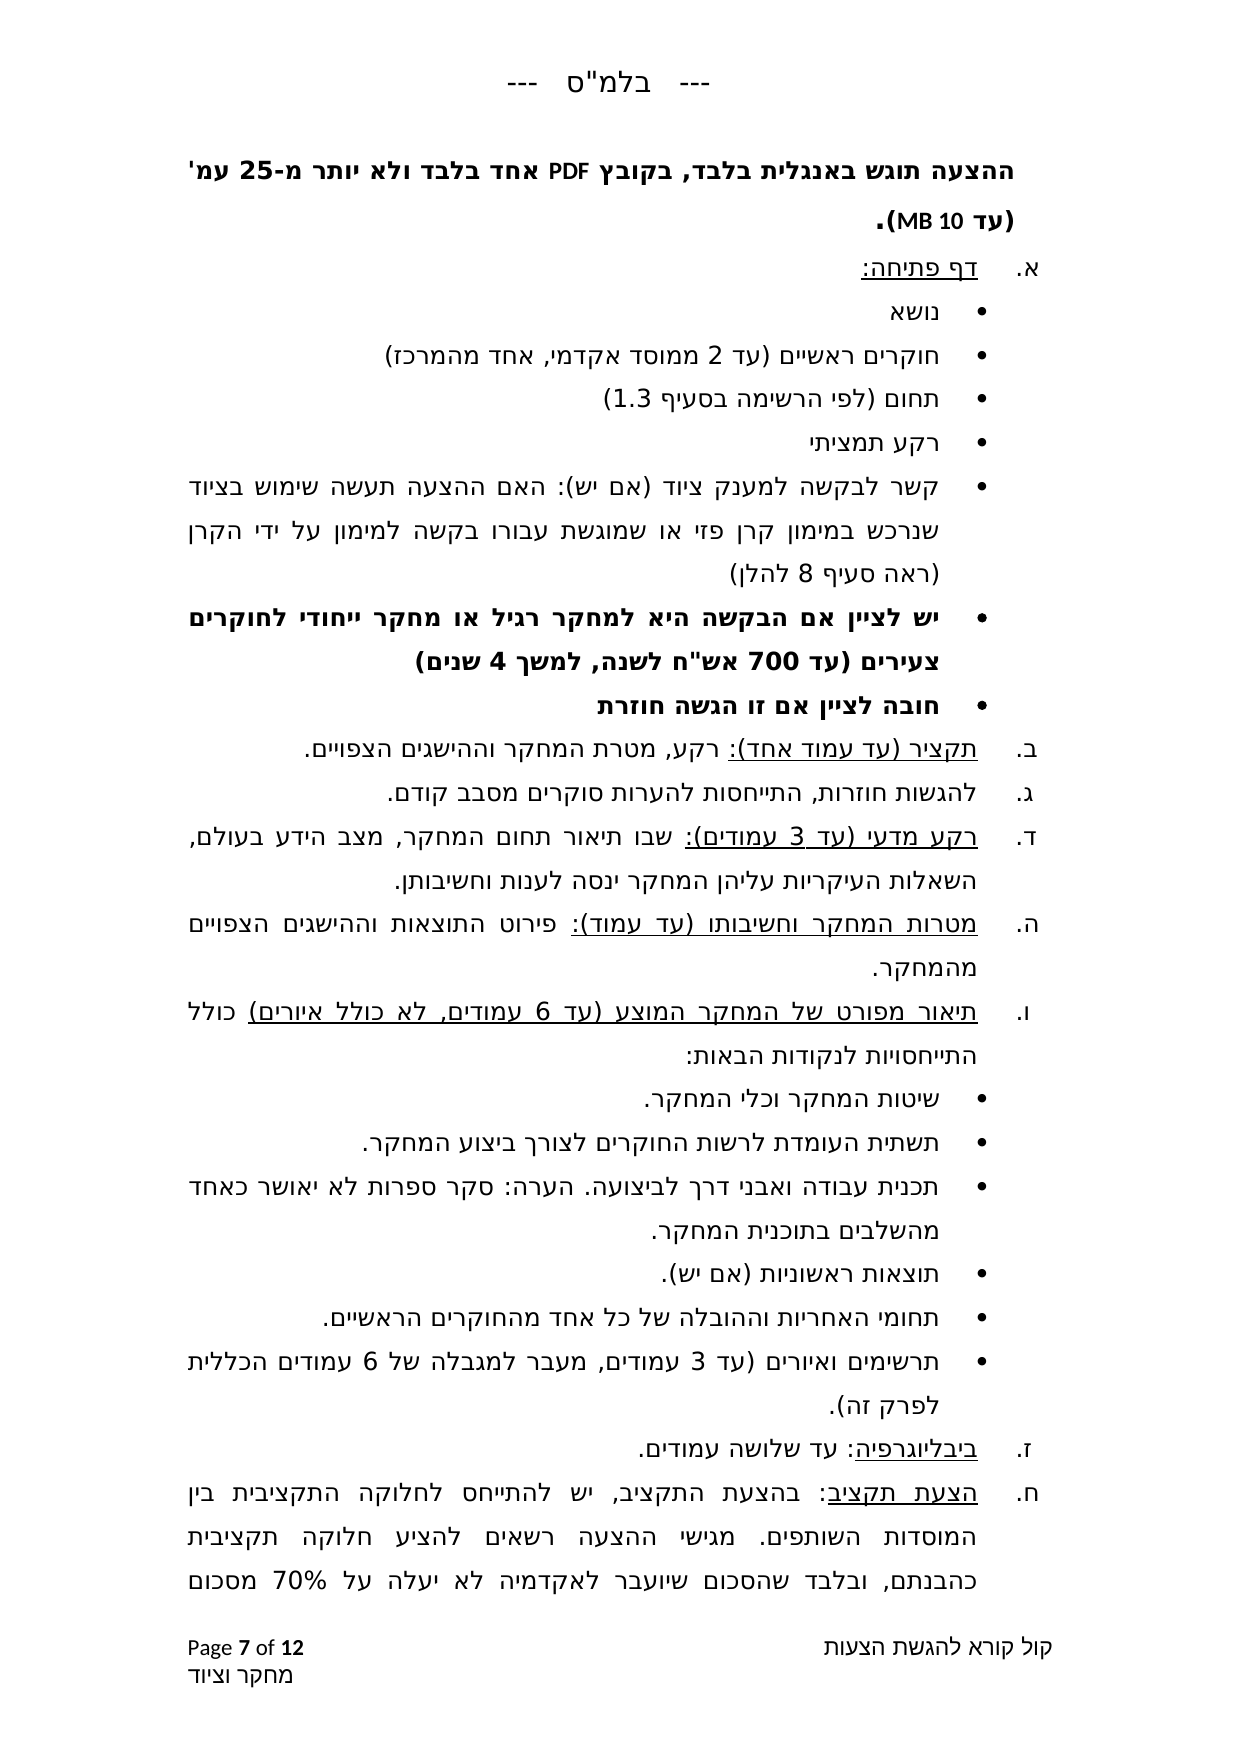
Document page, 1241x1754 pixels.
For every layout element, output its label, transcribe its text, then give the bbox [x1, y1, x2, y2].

list תחום (לפי הרשימה בסעיף 1.3) [187, 385, 978, 414]
list תקציר (עד עמוד אחד): רקע, מטרת המחקר וההישגים הצפויים. [187, 735, 1015, 764]
list ביבליוגרפיה: עד שלושה עמודים. [187, 1435, 1015, 1464]
list תכנית עבודה ואבני דרך לביצועה. הערה: סקר ספרות לא יאושר כאחד מהשלבים בתוכנית המחקר. [187, 1172, 978, 1245]
text ההצעה תוגש באנגלית בלבד, בקובץ PDF אחד בלבד ולא יותר מ-25 עמ' (עד MB 10). [187, 155, 1015, 236]
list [187, 1478, 1015, 1595]
list דף פתיחה: [187, 253, 1015, 283]
list חוקרים ראשיים (עד 2 ממוסד אקדמי, אחד מהמרכז) [187, 341, 978, 370]
list תשתית העומדת לרשות החוקרים לצורך ביצוע המחקר. [187, 1128, 978, 1158]
list תרשימים ואיורים (עד 3 עמודים, מעבר למגבלה של 6 עמודים הכללית לפרק זה). [187, 1347, 978, 1420]
list תוצאות ראשוניות (אם יש). [187, 1260, 978, 1289]
list נושא [187, 297, 978, 326]
list תחומי האחריות וההובלה של כל אחד מהחוקרים הראשיים. [187, 1303, 978, 1333]
list מטרות המחקר וחשיבותו (עד עמוד): פירוט התוצאות וההישגים הצפויים מהמחקר. [187, 910, 1015, 983]
list להגשות חוזרות, התייחסות להערות סוקרים מסבב קודם. [187, 778, 1015, 808]
list קשר לבקשה למענק ציוד (אם יש): האם ההצעה תעשה שימוש בציוד שנרכש במימון קרן פזי או שמוגשת עבורו בקשה למימון על ידי הקרן (ראה סעיף 8 להלן) [187, 472, 978, 589]
list יש לציין אם הבקשה היא למחקר רגיל או מחקר ייחודי לחוקרים צעירים (עד 700 אש"ח לשנה, למשך 4 שנים) [187, 603, 978, 676]
list תיאור מפורט של המחקר המוצע (עד 6 עמודים, לא כולל איורים) כולל התייחסויות לנקודות הבאות: [187, 997, 1015, 1070]
list רקע מדעי (עד 3 עמודים): שבו תיאור תחום המחקר, מצב הידע בעולם, השאלות העיקריות עליהן המחקר ינסה לענות וחשיבותן. [187, 822, 1015, 895]
list חובה לציין אם זו הגשה חוזרת [187, 691, 978, 720]
list שיטות המחקר וכלי המחקר. [187, 1085, 978, 1114]
list רקע תמציתי [187, 428, 978, 458]
